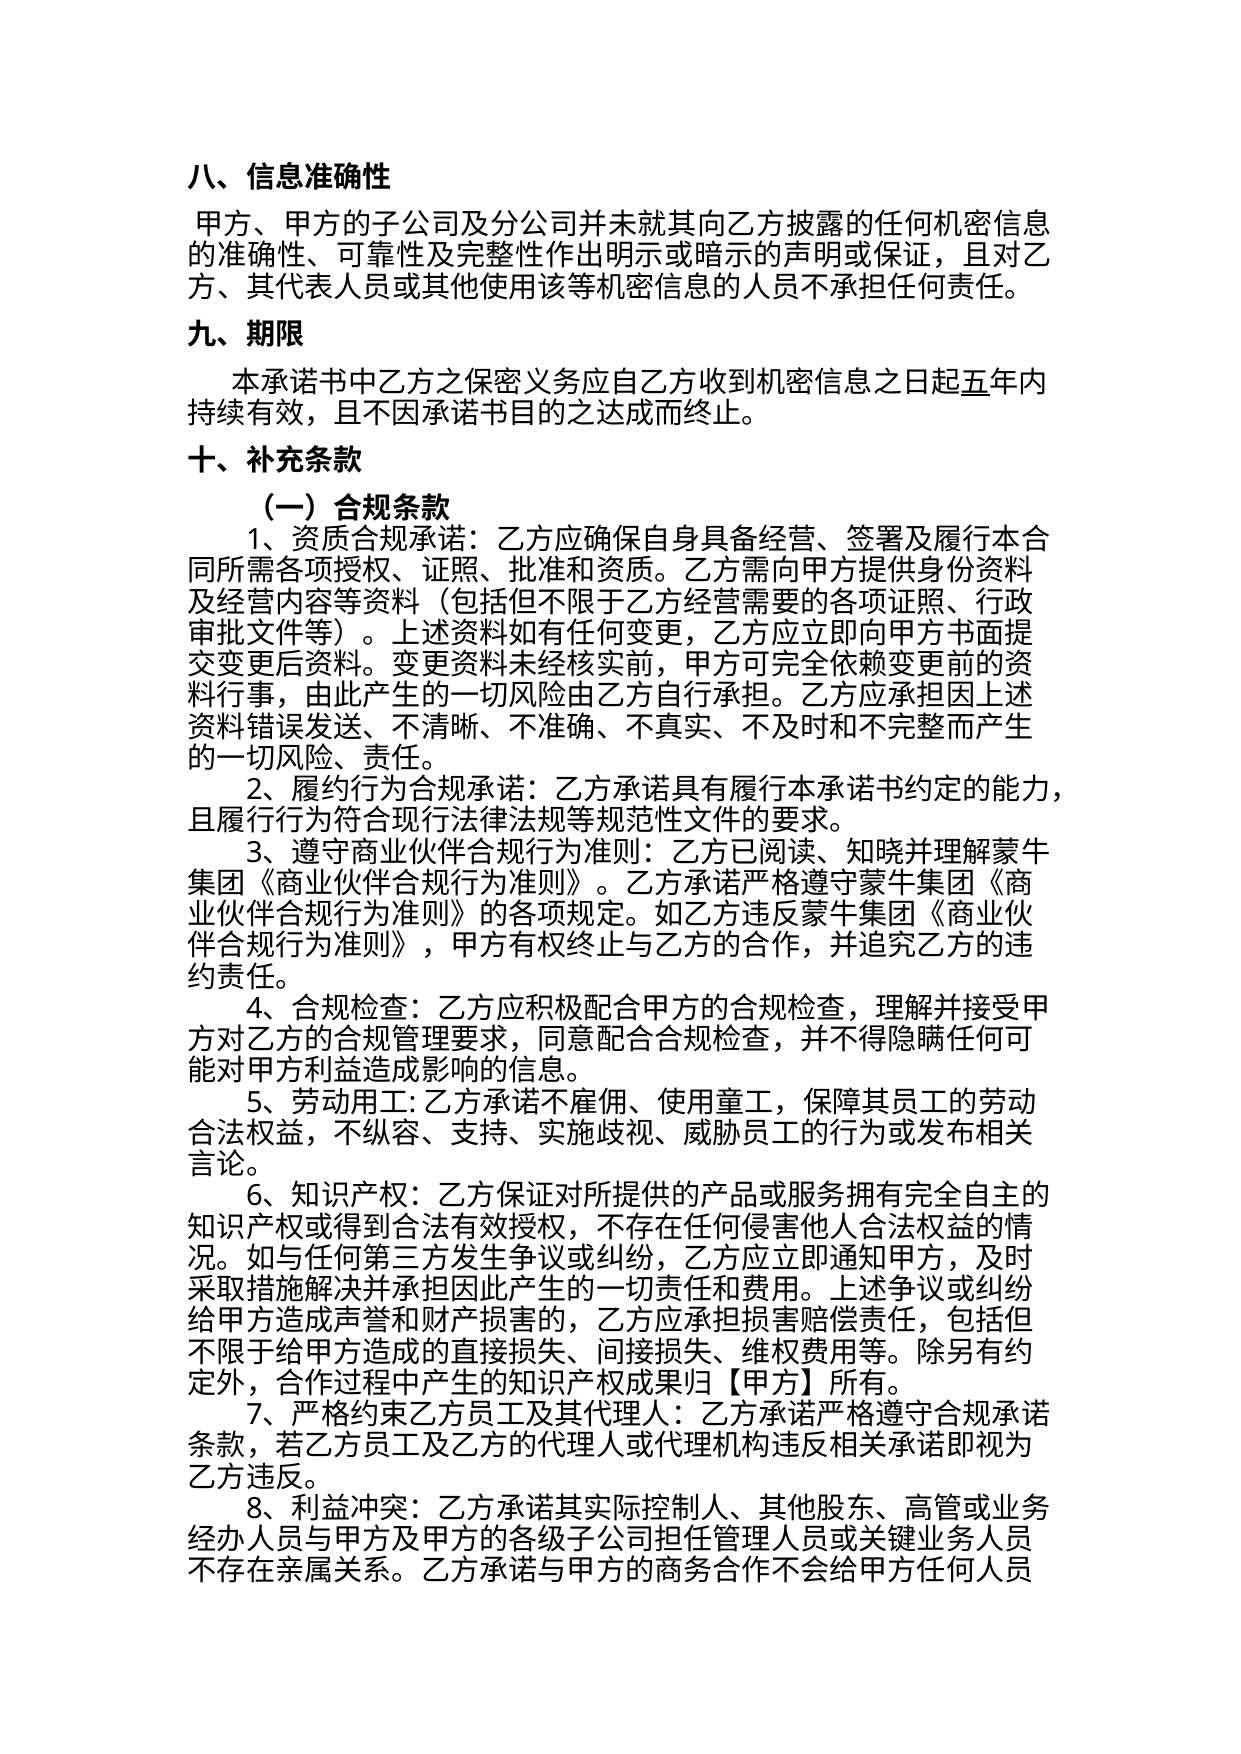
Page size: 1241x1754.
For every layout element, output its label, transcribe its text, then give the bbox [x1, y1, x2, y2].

text 九、期限 [187, 319, 1053, 351]
text 1、资质合规承诺：乙方应确保自身具备经营、签署及履行本合同所需各项授权、证照、批准和资质。乙方需向甲方提供身份资料及经营内容等资料（包括但不限于乙方经营需要的各项证照、行政审批文件等）。上述资料如有任何变更，乙方应立即向甲方书面提交变更后资料。变更资料未经核实前，甲方可完全依赖变更前的资料行事，由此产生的一切风险由乙方自行承担。乙方应承担因上述资料错误发送、不清晰、不准确、不真实、不及时和不完整而产生的一切风险、责任。 [187, 524, 1053, 774]
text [187, 1493, 1053, 1587]
text 7、严格约束乙方员工及其代理人：乙方承诺严格遵守合规承诺条款，若乙方员工及乙方的代理人或代理机构违反相关承诺即视为乙方违反。 [187, 1399, 1053, 1493]
text （一）合规条款 [187, 493, 1053, 524]
text 甲方、甲方的子公司及分公司并未就其向乙方披露的任何机密信息的准确性、可靠性及完整性作出明示或暗示的声明或保证，且对乙方、其代表人员或其他使用该等机密信息的人员不承担任何责任。 [129, 209, 1053, 303]
text 八、信息准确性 [187, 162, 1053, 193]
text 6、知识产权：乙方保证对所提供的产品或服务拥有完全自主的知识产权或得到合法有效授权，不存在任何侵害他人合法权益的情况。如与任何第三方发生争议或纠纷，乙方应立即通知甲方，及时采取措施解决并承担因此产生的一切责任和费用。上述争议或纠纷给甲方造成声誉和财产损害的，乙方应承担损害赔偿责任，包括但不限于给甲方造成的直接损失、间接损失、维权费用等。除另有约定外，合作过程中产生的知识产权成果归【甲方】所有。 [187, 1181, 1053, 1399]
text 5、劳动用工: 乙方承诺不雇佣、使用童工，保障其员工的劳动合法权益，不纵容、支持、实施歧视、威胁员工的行为或发布相关言论。 [187, 1087, 1053, 1181]
text 4、合规检查：乙方应积极配合甲方的合规检查，理解并接受甲方对乙方的合规管理要求，同意配合合规检查，并不得隐瞒任何可能对甲方利益造成影响的信息。 [187, 993, 1053, 1087]
text 3、遵守商业伙伴合规行为准则：乙方已阅读、知晓并理解蒙牛集团《商业伙伴合规行为准则》。乙方承诺严格遵守蒙牛集团《商业伙伴合规行为准则》的各项规定。如乙方违反蒙牛集团《商业伙伴合规行为准则》，甲方有权终止与乙方的合作，并追究乙方的违约责任。 [187, 837, 1053, 993]
text 2、履约行为合规承诺：乙方承诺具有履行本承诺书约定的能力，且履行行为符合现行法律法规等规范性文件的要求。 [187, 774, 1053, 837]
text 本承诺书中乙方之保密义务应自乙方收到机密信息之日起五年内持续有效，且不因承诺书目的之达成而终止。 [187, 367, 1053, 429]
text 十、补充条款 [187, 446, 1053, 477]
